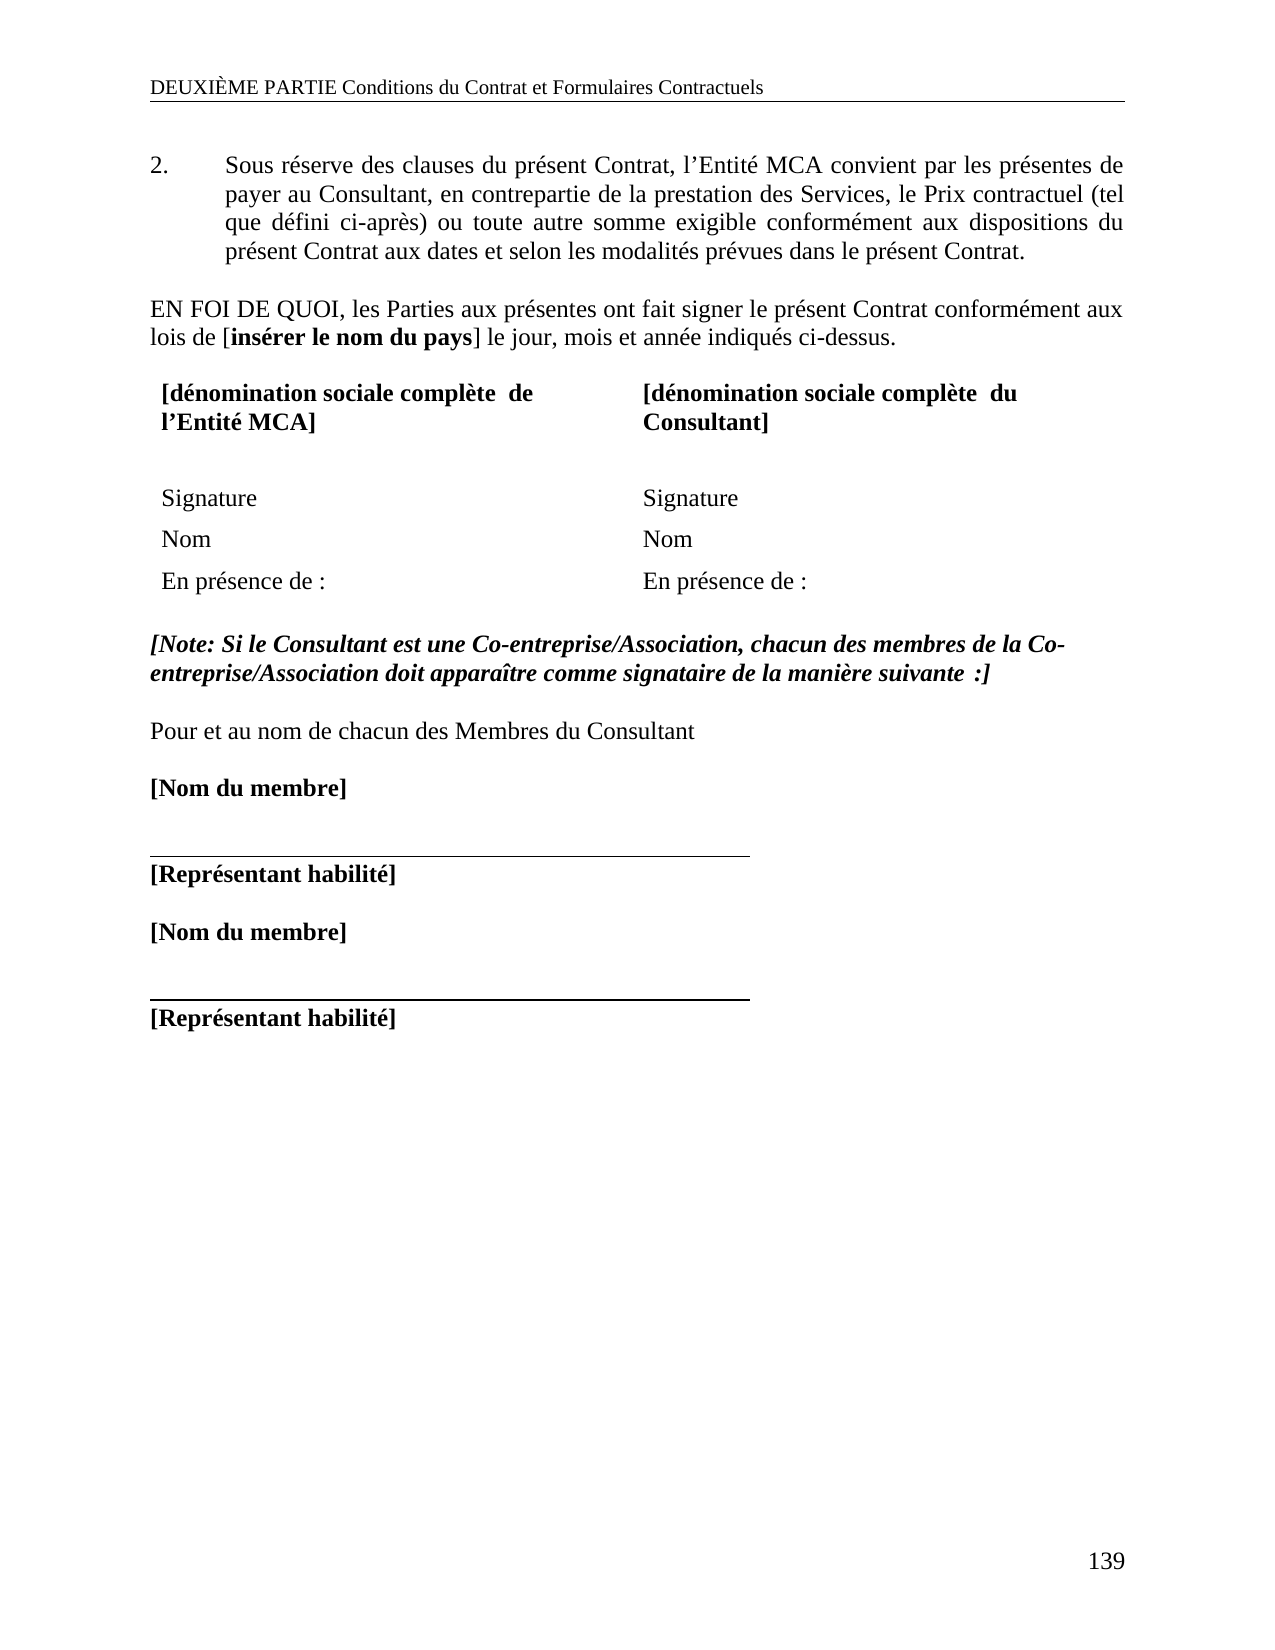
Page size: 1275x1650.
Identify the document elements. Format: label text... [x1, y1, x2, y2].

text [Représentant habilité] [150, 1003, 1125, 1032]
table_cell En présence de : [150, 560, 631, 601]
table_cell Nom [150, 518, 631, 559]
table_cell En présence de : [631, 560, 1113, 601]
text [Représentant habilité] [150, 859, 1125, 888]
table_cell Nom [631, 518, 1113, 559]
table_cell Signature [150, 442, 631, 518]
text [Nom du membre] [150, 917, 1125, 946]
table_header [dénomination sociale complète de l’Entité MCA] [150, 372, 631, 442]
text EN FOI DE QUOI, les Parties aux présentes ont fait signer le présent Contrat conformément aux lois de [insérer le nom du pays] le jour, mois et année indiqués ci-dessus. [150, 294, 1125, 351]
text [Note: Si le Consultant est une Co-entreprise/Association, chacun des membres de la Co-entreprise/Association doit apparaître comme signataire de la manière suivante :] [150, 629, 1125, 687]
table_header [dénomination sociale complète du Consultant] [631, 372, 1113, 442]
text [Nom du membre] [150, 773, 1125, 802]
text Pour et au nom de chacun des Membres du Consultant [150, 716, 1125, 744]
list Sous réserve des clauses du présent Contrat, l’Entité MCA convient par les présentes de payer au Consultant, en contrepartie de la prestation des Services, le Prix contractuel (tel que défini ci-après) ou toute autre somme exigible conformément aux dispositions du présent Contrat aux dates et selon les modalités prévues dans le présent Contrat. [150, 150, 1125, 265]
table_cell Signature [631, 442, 1113, 518]
